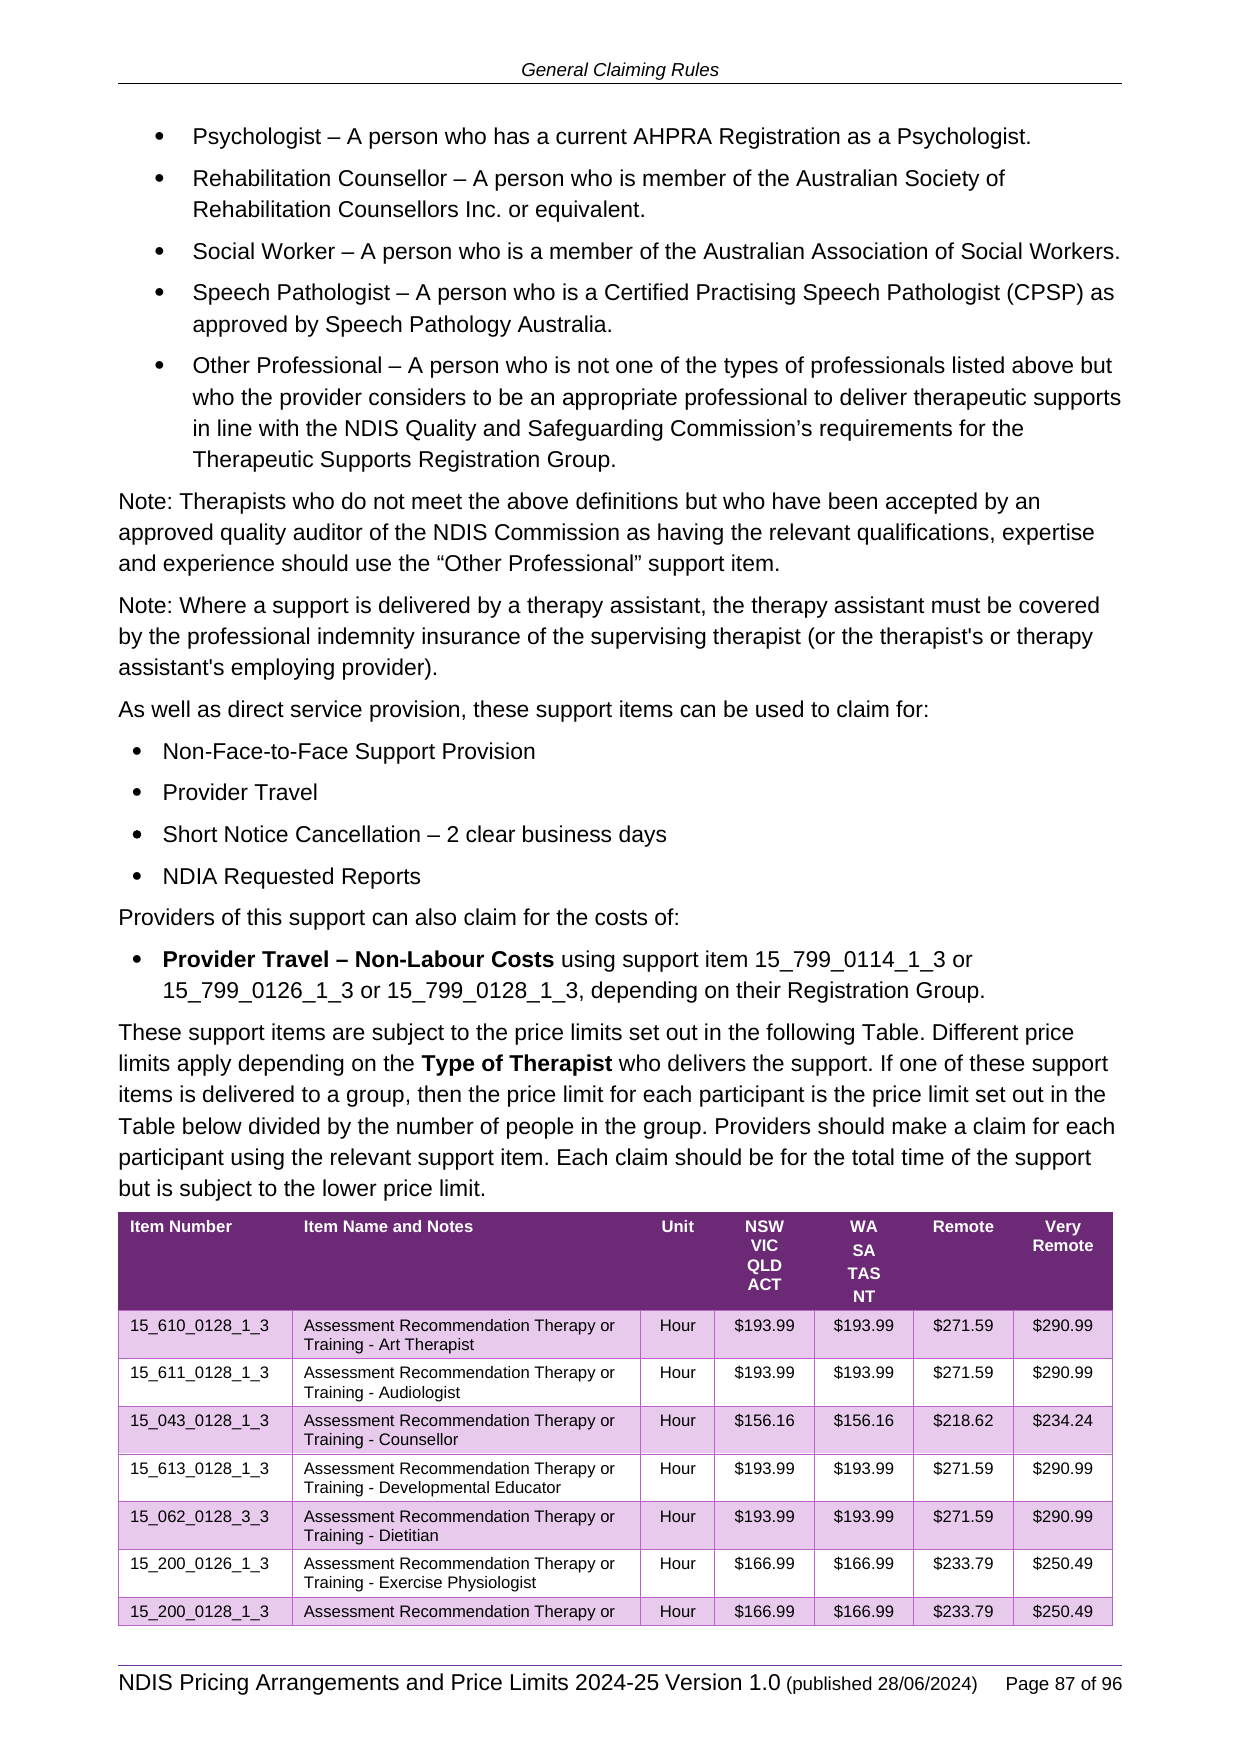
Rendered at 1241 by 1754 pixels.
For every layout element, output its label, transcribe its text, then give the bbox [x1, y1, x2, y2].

list Psychologist – A person who has a current AHPRA Registration as a Psychologist. [155, 118, 1122, 149]
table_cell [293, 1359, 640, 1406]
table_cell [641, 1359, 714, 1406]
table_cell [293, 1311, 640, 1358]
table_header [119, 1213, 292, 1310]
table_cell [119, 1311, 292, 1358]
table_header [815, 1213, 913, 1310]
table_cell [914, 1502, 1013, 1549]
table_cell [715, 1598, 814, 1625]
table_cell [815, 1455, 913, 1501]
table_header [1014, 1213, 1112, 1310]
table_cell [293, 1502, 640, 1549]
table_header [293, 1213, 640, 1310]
list Speech Pathologist – A person who is a Certified Practising Speech Pathologist (CPSP) as approved by Speech Pathology Australia. [155, 274, 1122, 337]
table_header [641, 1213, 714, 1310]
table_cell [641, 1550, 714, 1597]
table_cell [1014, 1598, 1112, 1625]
text These support items are subject to the price limits set out in the following Table. Different price limits apply depending on the Type of Therapist who delivers the support. If one of these support items is delivered to a group, then the price limit for each participant is the price limit set out in the Table below divided by the number of people in the group. Providers should make a claim for each participant using the relevant support item. Each claim should be for the total time of the support but is subject to the lower price limit. [118, 1014, 1122, 1201]
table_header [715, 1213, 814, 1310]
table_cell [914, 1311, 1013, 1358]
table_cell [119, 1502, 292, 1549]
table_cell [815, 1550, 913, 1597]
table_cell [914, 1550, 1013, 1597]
text Note: Where a support is delivered by a therapy assistant, the therapy assistant must be covered by the professional indemnity insurance of the supervising therapist (or the therapist's or therapy assistant's employing provider). [118, 587, 1122, 681]
text Note: Therapists who do not meet the above definitions but who have been accepted by an approved quality auditor of the NDIS Commission as having the relevant qualifications, expertise and experience should use the “Other Professional” support item. [118, 483, 1122, 576]
text Short Notice Cancellation – 2 clear business days [133, 816, 1122, 847]
list Other Professional – A person who is not one of the types of professionals listed above but who the provider considers to be an appropriate professional to deliver therapeutic supports in line with the NDIS Quality and Safeguarding Commission’s requirements for the Therapeutic Supports Registration Group. [155, 347, 1122, 472]
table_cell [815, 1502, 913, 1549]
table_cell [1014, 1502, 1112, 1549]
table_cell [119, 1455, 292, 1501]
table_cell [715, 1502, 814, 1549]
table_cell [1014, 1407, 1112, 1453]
list Social Worker – A person who is a member of the Australian Association of Social Workers. [155, 233, 1122, 264]
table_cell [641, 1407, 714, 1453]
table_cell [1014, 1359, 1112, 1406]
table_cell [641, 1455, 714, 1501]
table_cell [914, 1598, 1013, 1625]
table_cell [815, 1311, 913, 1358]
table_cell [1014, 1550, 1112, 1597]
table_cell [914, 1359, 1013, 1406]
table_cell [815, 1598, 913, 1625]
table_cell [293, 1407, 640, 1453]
list Rehabilitation Counsellor – A person who is member of the Australian Society of Rehabilitation Counsellors Inc. or equivalent. [155, 160, 1122, 222]
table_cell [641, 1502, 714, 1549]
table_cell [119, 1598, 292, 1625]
text Providers of this support can also claim for the costs of: [118, 899, 1122, 931]
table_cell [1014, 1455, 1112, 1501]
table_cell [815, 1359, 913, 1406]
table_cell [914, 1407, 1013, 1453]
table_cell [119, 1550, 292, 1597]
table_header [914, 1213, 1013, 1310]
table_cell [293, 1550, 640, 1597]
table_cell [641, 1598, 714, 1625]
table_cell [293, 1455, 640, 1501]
text Non-Face-to-Face Support Provision [133, 733, 1122, 764]
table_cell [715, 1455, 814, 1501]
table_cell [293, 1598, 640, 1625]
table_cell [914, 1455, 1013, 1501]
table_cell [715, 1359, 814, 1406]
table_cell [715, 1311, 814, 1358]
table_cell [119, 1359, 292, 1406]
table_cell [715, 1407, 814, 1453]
text As well as direct service provision, these support items can be used to claim for: [118, 691, 1122, 722]
text Provider Travel [133, 774, 1122, 806]
text NDIA Requested Reports [133, 858, 1122, 889]
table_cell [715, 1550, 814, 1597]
text Provider Travel – Non-Labour Costs using support item 15_799_0114_1_3 or 15_799_0126_1_3 or 15_799_0128_1_3, depending on their Registration Group. [133, 941, 1122, 1003]
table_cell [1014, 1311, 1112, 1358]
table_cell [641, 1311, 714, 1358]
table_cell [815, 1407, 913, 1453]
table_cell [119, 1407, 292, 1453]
